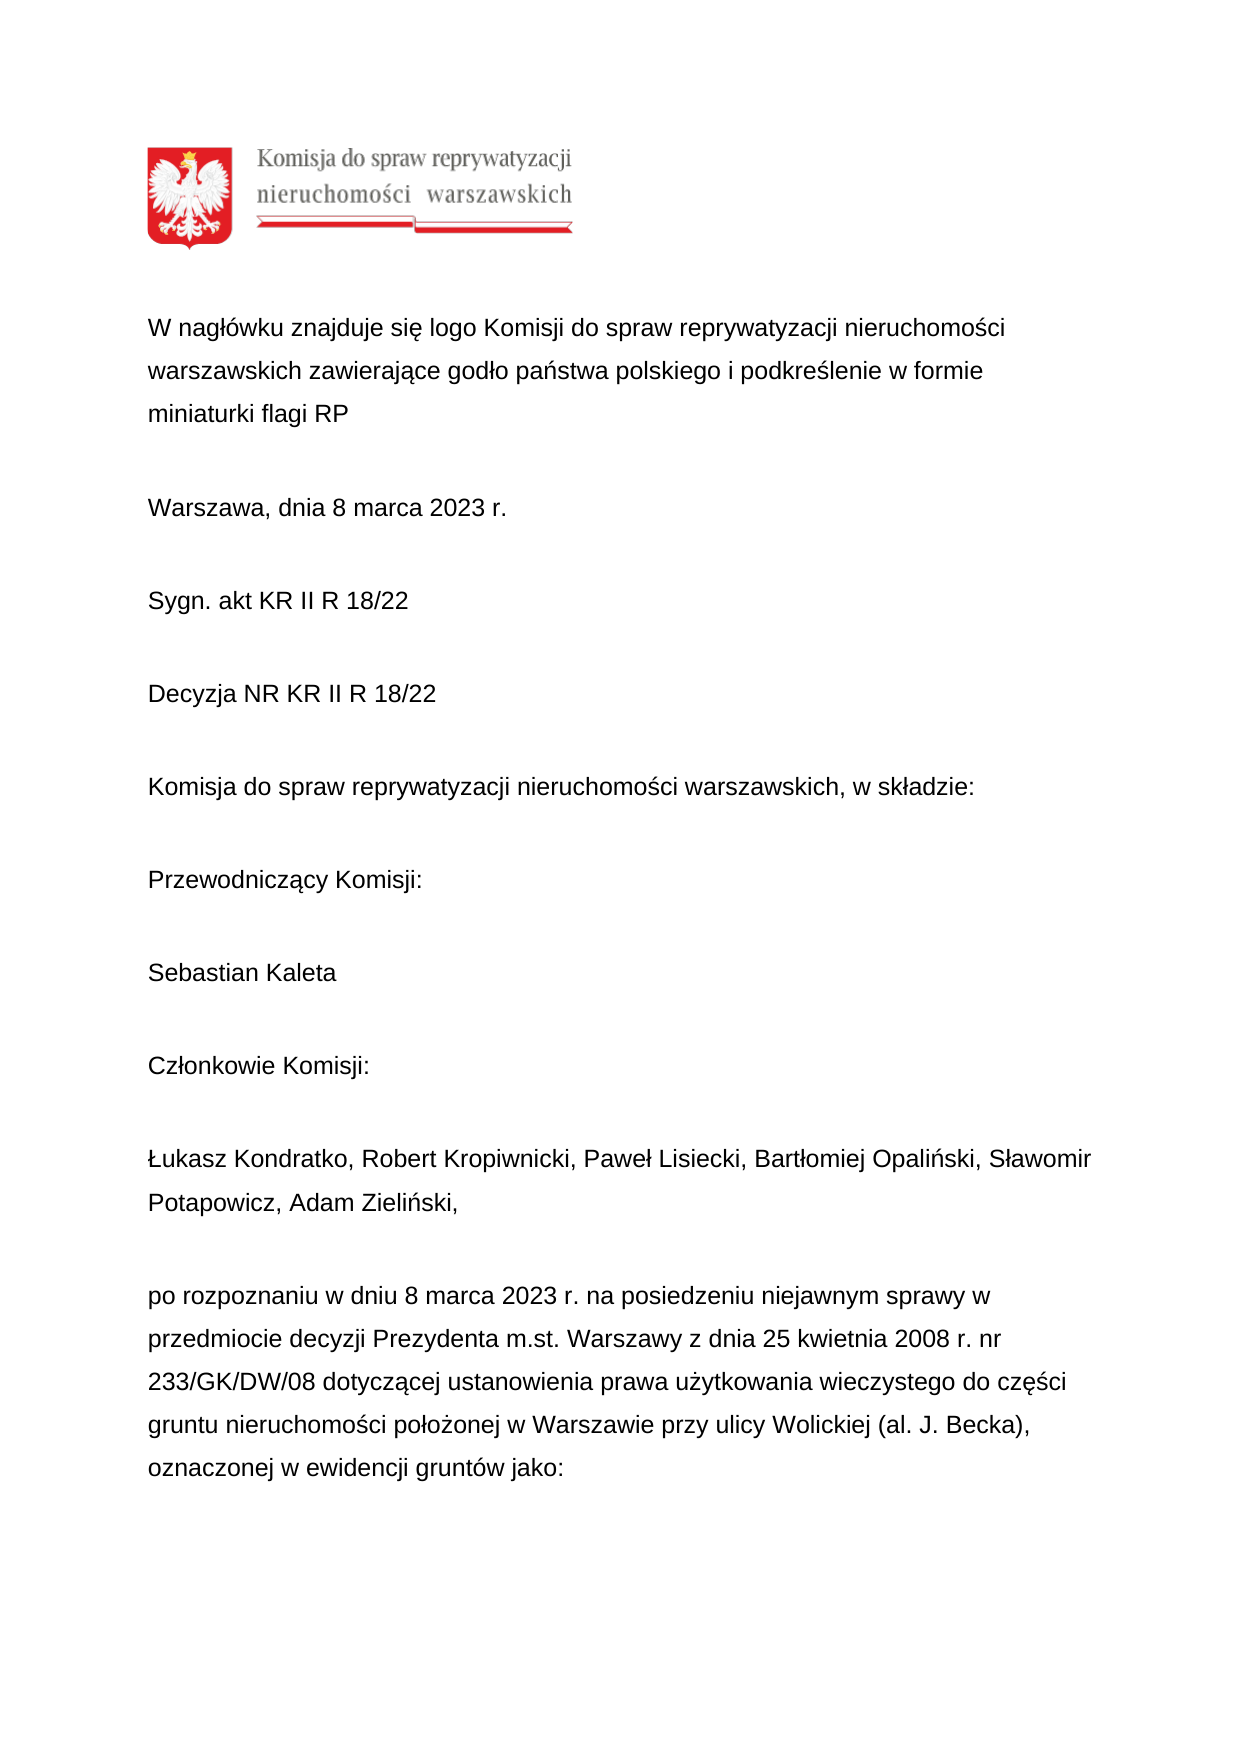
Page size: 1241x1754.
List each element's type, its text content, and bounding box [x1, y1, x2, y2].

subtitle Decyzja NR KR II R 18/22 [148, 679, 1093, 707]
text Przewodniczący Komisji: [148, 865, 1093, 894]
text Członkowie Komisji: [148, 1051, 1093, 1080]
text Sygn. akt KR II R 18/22 [148, 586, 1093, 614]
text Komisja do spraw reprywatyzacji nieruchomości warszawskich, w składzie: [148, 772, 1093, 801]
text Sebastian Kaleta [148, 958, 1093, 987]
text W nagłówku znajduje się logo Komisji do spraw reprywatyzacji nieruchomości warszawskich zawierające godło państwa polskiego i podkreślenie w formie miniaturki flagi RP [148, 313, 1093, 428]
text Warszawa, dnia 8 marca 2023 r. [148, 492, 1093, 521]
text po rozpoznaniu w dniu 8 marca 2023 r. na posiedzeniu niejawnym sprawy w przedmiocie decyzji Prezydenta m.st. Warszawy z dnia 25 kwietnia 2008 r. nr 233/GK/DW/08 dotyczącej ustanowienia prawa użytkowania wieczystego do części gruntu nieruchomości położonej w Warszawie przy ulicy Wolickiej (al. J. Becka), oznaczonej w ewidencji gruntów jako: [148, 1281, 1093, 1482]
text Łukasz Kondratko, Robert Kropiwnicki, Paweł Lisiecki, Bartłomiej Opaliński, Sławomir Potapowicz, Adam Zieliński, [148, 1144, 1093, 1216]
picture [147, 147, 573, 250]
